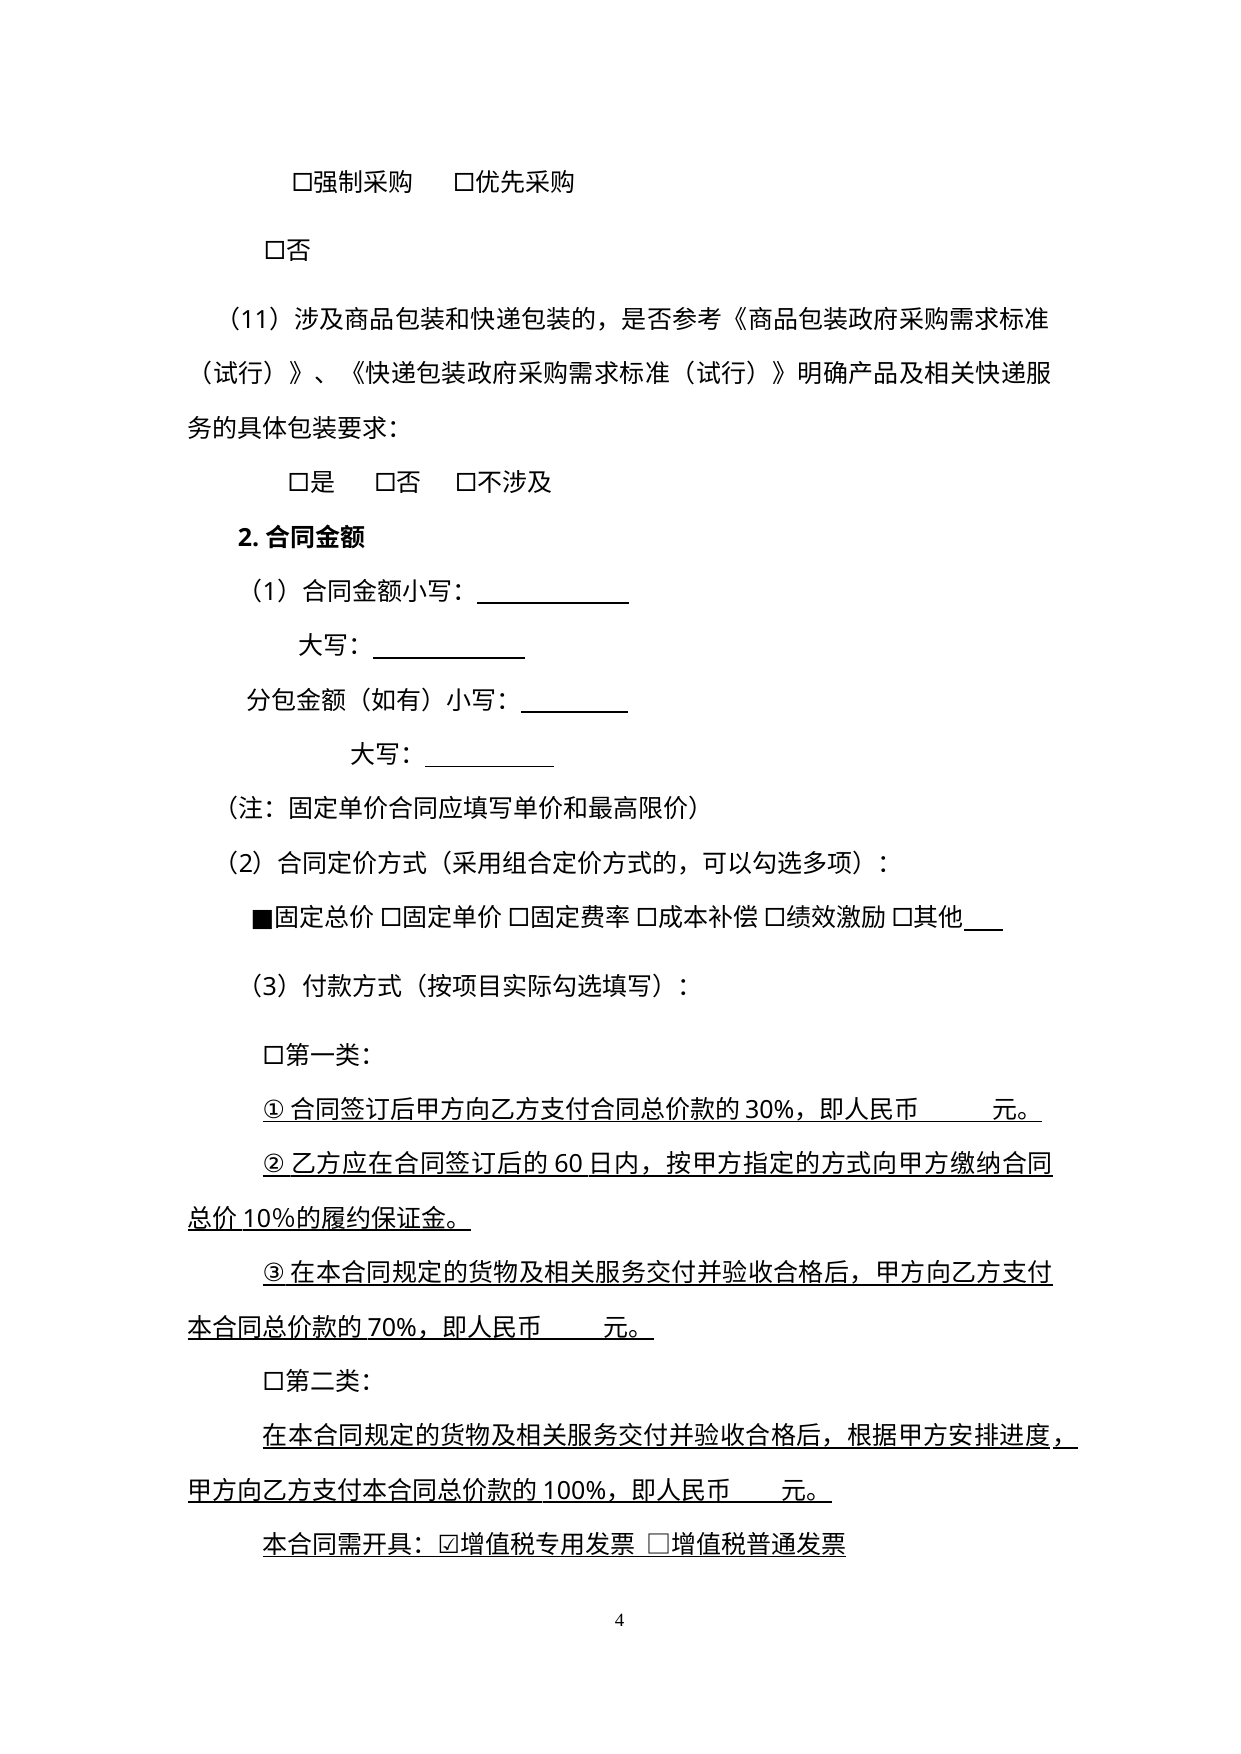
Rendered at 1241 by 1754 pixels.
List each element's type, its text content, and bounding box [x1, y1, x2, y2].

text 第二类： [187, 1361, 1053, 1398]
text 本合同需开具：☑增值税专用发票 □增值税普通发票 [187, 1524, 1053, 1561]
text 大写： [187, 734, 1053, 771]
list 合同金额 [187, 517, 1053, 553]
text ③在本合同规定的货物及相关服务交付并验收合格后，甲方向乙方支付本合同总价款的70%，即人民币 元。 [187, 1253, 1053, 1343]
text （注：固定单价合同应填写单价和最高限价） [187, 789, 1053, 825]
text 大写： [187, 626, 1053, 662]
list 是 否 不涉及 [187, 463, 1053, 499]
text 第一类： [187, 1035, 1053, 1071]
text 分包金额（如有）小写： [187, 680, 1053, 716]
list 强制采购 优先采购 [187, 162, 1053, 198]
list （11）涉及商品包装和快递包装的，是否参考《商品包装政府采购需求标准（试行）》、《快递包装政府采购需求标准（试行）》明确产品及相关快递服务的具体包装要求： [187, 299, 1053, 444]
text 在本合同规定的货物及相关服务交付并验收合格后，根据甲方安排进度，甲方向乙方支付本合同总价款的100%，即人民币 元。 [187, 1416, 1053, 1506]
text ■固定总价 固定单价 固定费率 成本补偿 绩效激励 其他 [187, 898, 1053, 934]
text （1）合同金额小写： [187, 571, 1053, 608]
text （3）付款方式（按项目实际勾选填写）： [187, 952, 1053, 1017]
text 否 [187, 216, 1053, 281]
text ②乙方应在合同签订后的60日内，按甲方指定的方式向甲方缴纳合同总价10％的履约保证金。 [187, 1144, 1053, 1234]
list （2）合同定价方式（采用组合定价方式的，可以勾选多项）： [187, 843, 1053, 879]
text ①合同签订后甲方向乙方支付合同总价款的30%，即人民币 元。 [187, 1089, 1053, 1126]
